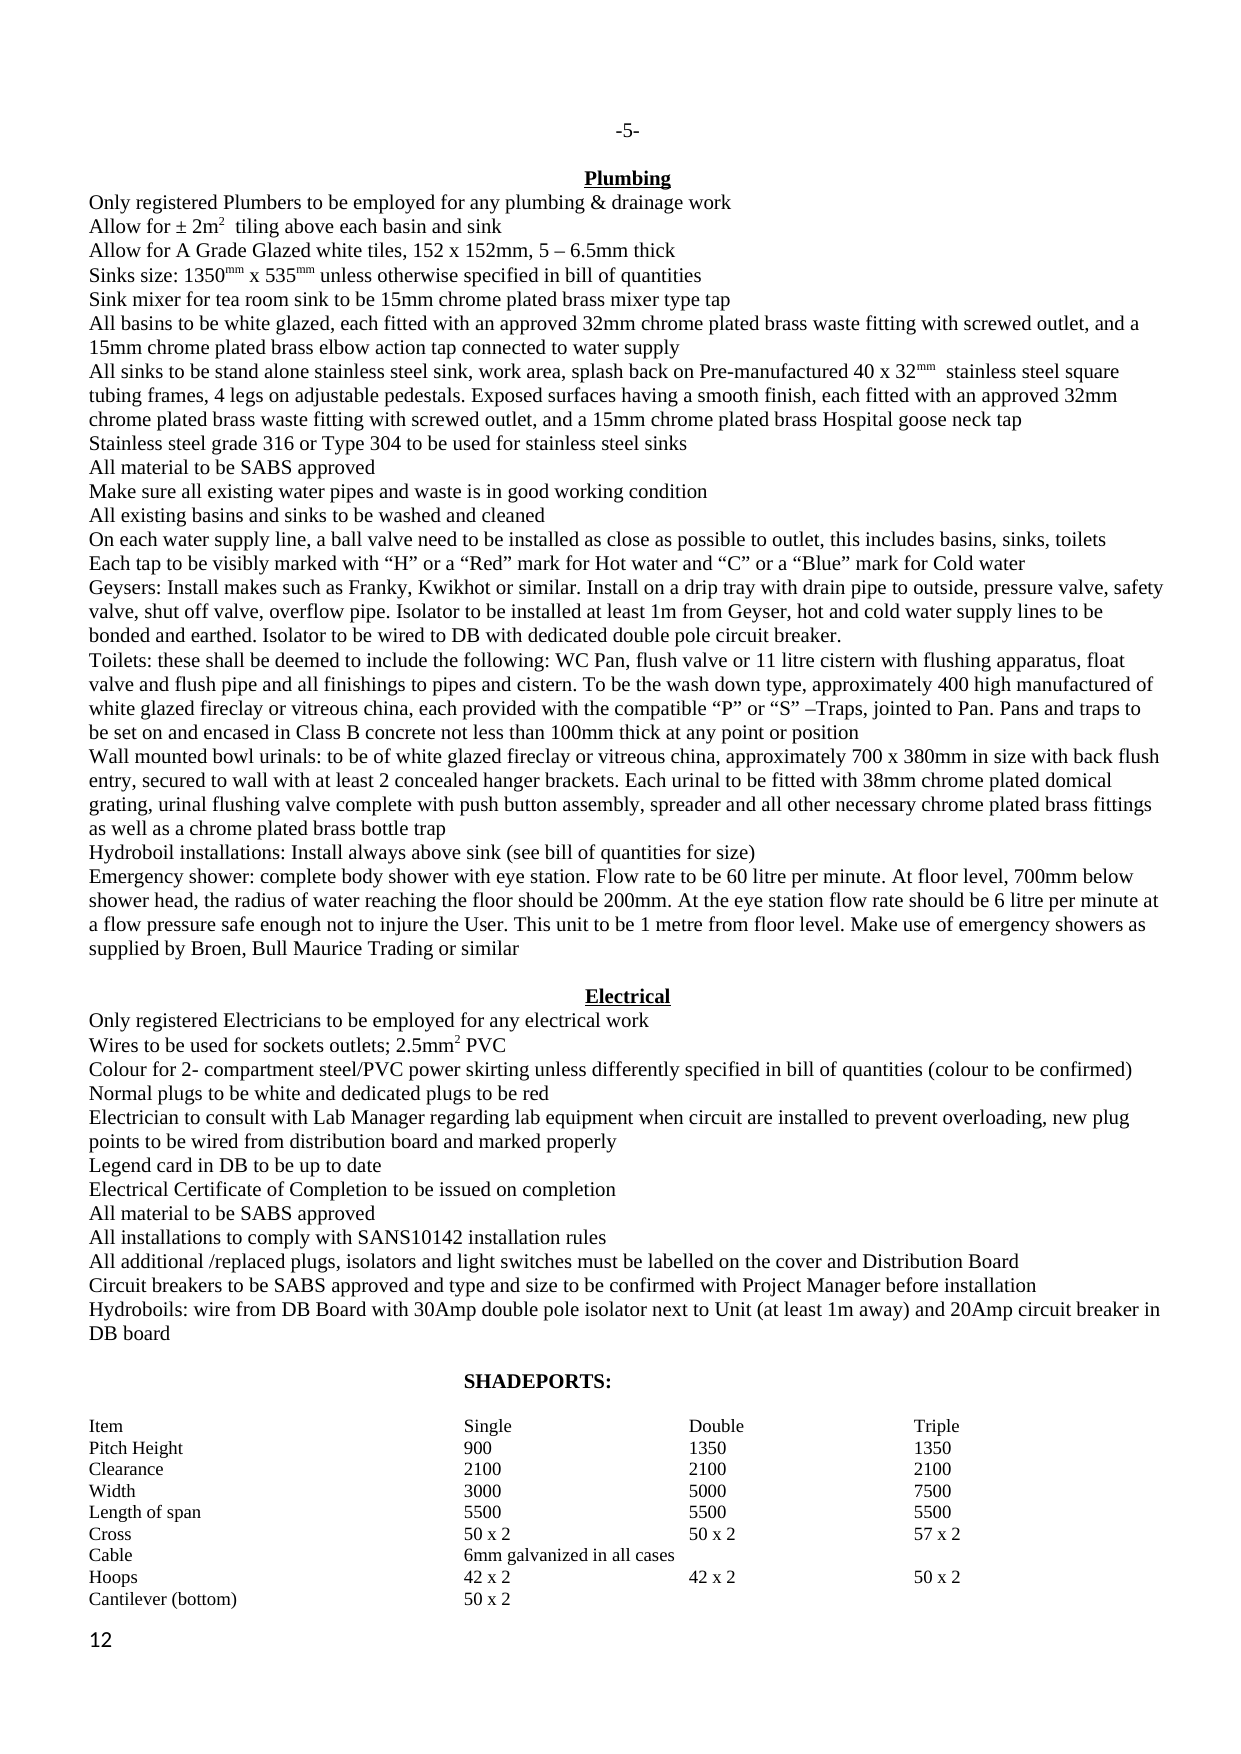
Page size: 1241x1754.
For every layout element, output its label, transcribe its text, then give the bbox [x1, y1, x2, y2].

text Sink mixer for tea room sink to be 15mm chrome plated brass mixer type tap [89, 287, 1166, 311]
text All additional /replaced plugs, isolators and light switches must be labelled on the cover and Distribution Board [89, 1249, 1166, 1273]
text Electrician to consult with Lab Manager regarding lab equipment when circuit are installed to prevent overloading, new plug points to be wired from distribution board and marked properly [89, 1105, 1166, 1153]
text Wires to be used for sockets outlets; 2.5mm2 PVC [89, 1032, 1166, 1057]
text Only registered Plumbers to be employed for any plumbing & drainage work [89, 190, 1166, 214]
text Cable 6mm galvanized in all cases [89, 1544, 1166, 1566]
text All sinks to be stand alone stainless steel sink, work area, splash back on Pre-manufactured 40 x 32mm stainless steel square tubing frames, 4 legs on adjustable pedestals. Exposed surfaces having a smooth finish, each fitted with an approved 32mm chrome plated brass waste fitting with screwed outlet, and a 15mm chrome plated brass Hospital goose neck tap [89, 359, 1166, 431]
text All basins to be white glazed, each fitted with an approved 32mm chrome plated brass waste fitting with screwed outlet, and a 15mm chrome plated brass elbow action tap connected to water supply [89, 311, 1166, 359]
text Pitch Height 900 1350 1350 [89, 1437, 1166, 1458]
text Allow for A Grade Glazed white tiles, 152 x 152mm, 5 – 6.5mm thick [89, 238, 1166, 262]
text All existing basins and sinks to be washed and cleaned [89, 503, 1166, 527]
text On each water supply line, a ball valve need to be installed as close as possible to outlet, this includes basins, sinks, toilets [89, 527, 1166, 551]
text Item Single Double Triple [89, 1415, 1166, 1437]
text Make sure all existing water pipes and waste is in good working condition [89, 479, 1166, 503]
text Stainless steel grade 316 or Type 304 to be used for stainless steel sinks [89, 431, 1166, 455]
text All installations to comply with SANS10142 installation rules [89, 1225, 1166, 1249]
text Circuit breakers to be SABS approved and type and size to be confirmed with Project Manager before installation [89, 1273, 1166, 1297]
text Wall mounted bowl urinals: to be of white glazed fireclay or vitreous china, approximately 700 x 380mm in size with back flush entry, secured to wall with at least 2 concealed hanger brackets. Each urinal to be fitted with 38mm chrome plated domical grating, urinal flushing valve complete with push button assembly, spreader and all other necessary chrome plated brass fittings as well as a chrome plated brass bottle trap [89, 744, 1166, 840]
text Sinks size: 1350mm x 535mm unless otherwise specified in bill of quantities [89, 262, 1166, 287]
text Normal plugs to be white and dedicated plugs to be red [89, 1081, 1166, 1105]
text Only registered Electricians to be employed for any electrical work [89, 1008, 1166, 1032]
text Width 3000 5000 7500 [89, 1480, 1166, 1501]
text Plumbing [89, 166, 1166, 190]
text Cantilever (bottom) 50 x 2 [89, 1587, 1166, 1609]
text Allow for ± 2m2 tiling above each basin and sink [89, 214, 1166, 238]
text Clearance 2100 2100 2100 [89, 1458, 1166, 1480]
text All material to be SABS approved [89, 455, 1166, 479]
text Toilets: these shall be deemed to include the following: WC Pan, flush valve or 11 litre cistern with flushing apparatus, float valve and flush pipe and all finishings to pipes and cistern. To be the wash down type, approximately 400 high manufactured of white glazed fireclay or vitreous china, each provided with the compatible “P” or “S” –Traps, jointed to Pan. Pans and traps to be set on and encased in Class B concrete not less than 100mm thick at any point or position [89, 647, 1166, 744]
text Cross 50 x 2 50 x 2 57 x 2 [89, 1523, 1166, 1544]
text All material to be SABS approved [89, 1201, 1166, 1225]
text Each tap to be visibly marked with “H” or a “Red” mark for Hot water and “C” or a “Blue” mark for Cold water [89, 551, 1166, 575]
text Hoops 42 x 2 42 x 2 50 x 2 [89, 1566, 1166, 1587]
text Electrical Certificate of Completion to be issued on completion [89, 1177, 1166, 1201]
text Emergency shower: complete body shower with eye station. Flow rate to be 60 litre per minute. At floor level, 700mm below shower head, the radius of water reaching the floor should be 200mm. At the eye station flow rate should be 6 litre per minute at a flow pressure safe enough not to injure the User. This unit to be 1 metre from floor level. Make use of emergency showers as supplied by Broen, Bull Maurice Trading or similar [89, 864, 1166, 960]
text Geysers: Install makes such as Franky, Kwikhot or similar. Install on a drip tray with drain pipe to outside, pressure valve, safety valve, shut off valve, overflow pipe. Isolator to be installed at least 1m from Geyser, hot and cold water supply lines to be bonded and earthed. Isolator to be wired to DB with dedicated double pole circuit breaker. [89, 575, 1166, 647]
text Length of span 5500 5500 5500 [89, 1501, 1166, 1523]
text Legend card in DB to be up to date [89, 1153, 1166, 1177]
text SHADEPORTS: [389, 1369, 1166, 1393]
text -5- [89, 118, 1166, 142]
text Hydroboil installations: Install always above sink (see bill of quantities for size) [89, 840, 1166, 864]
text Hydroboils: wire from DB Board with 30Amp double pole isolator next to Unit (at least 1m away) and 20Amp circuit breaker in DB board [89, 1297, 1166, 1345]
text Colour for 2- compartment steel/PVC power skirting unless differently specified in bill of quantities (colour to be confirmed) [89, 1057, 1166, 1081]
text Electrical [89, 984, 1166, 1008]
